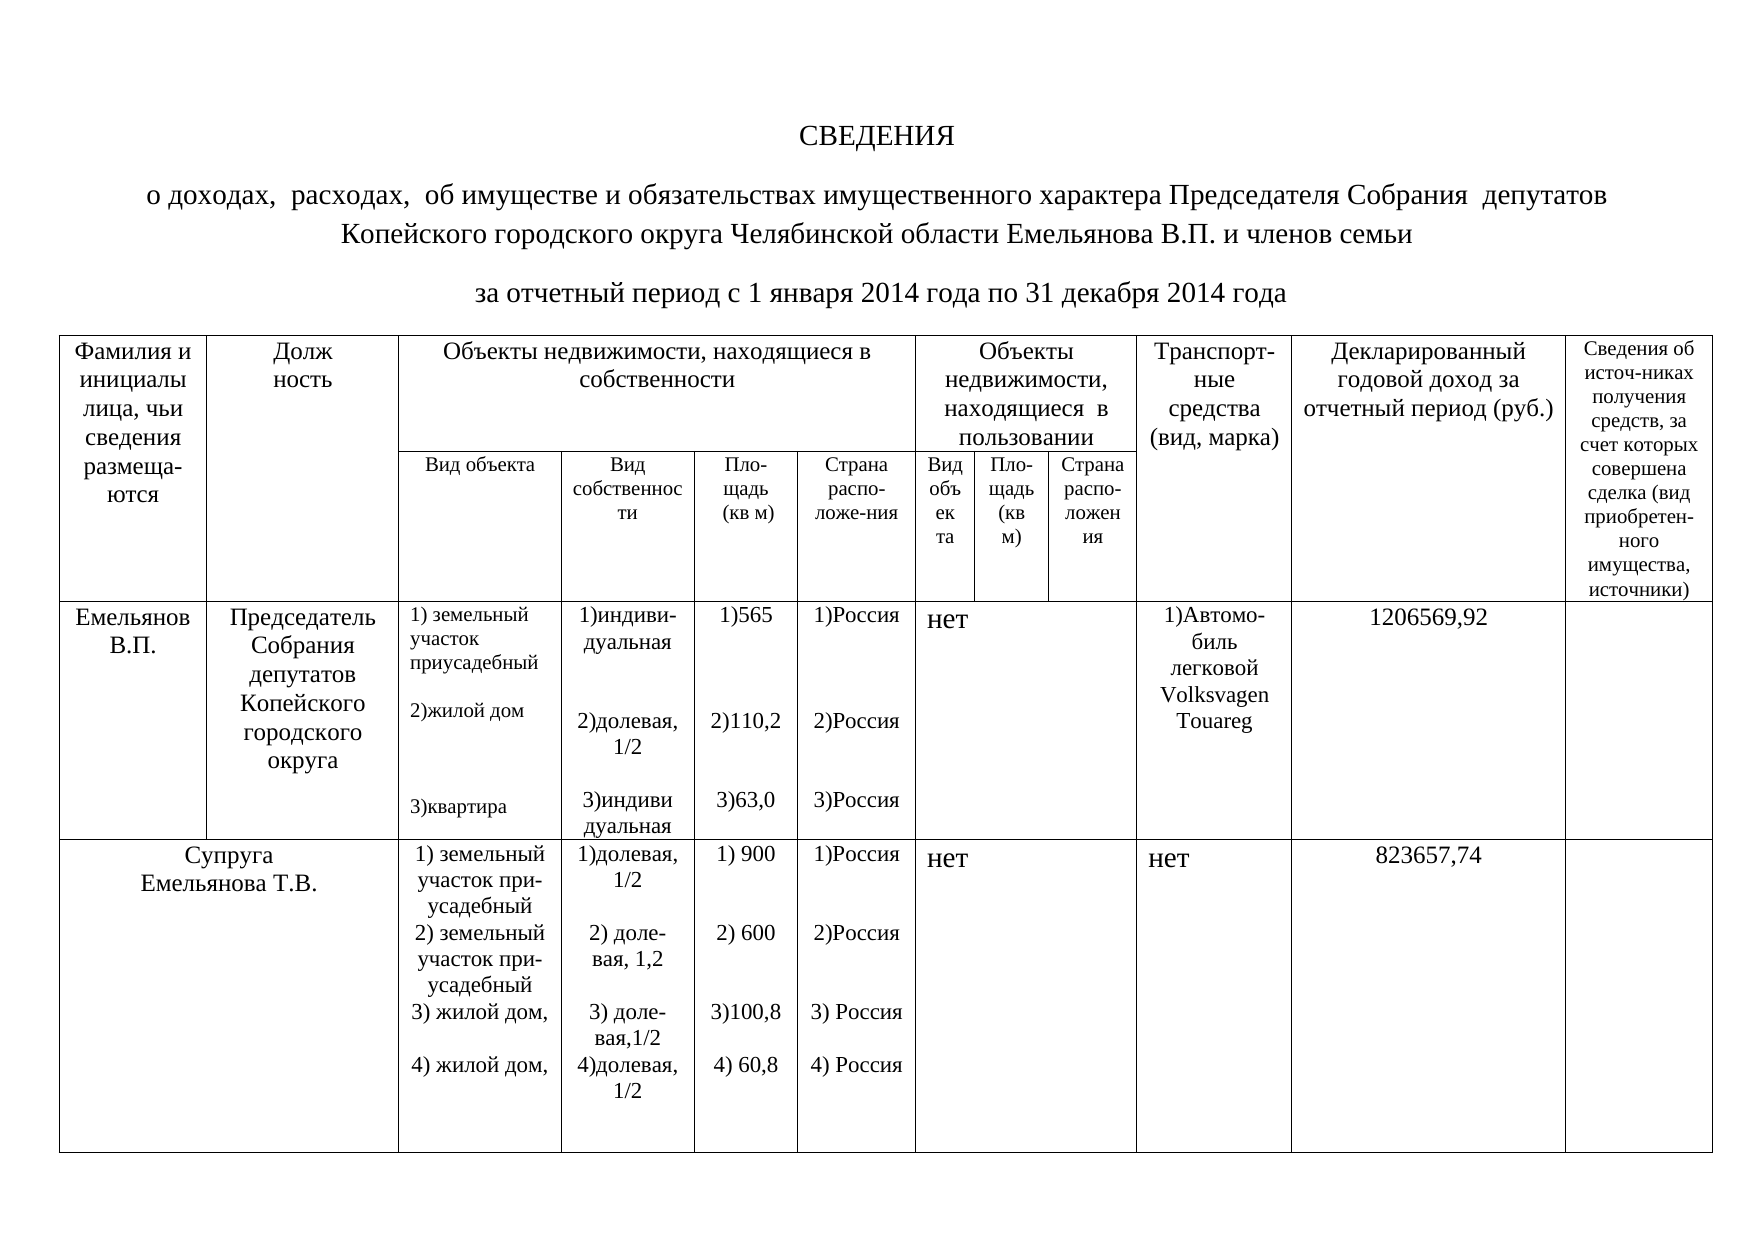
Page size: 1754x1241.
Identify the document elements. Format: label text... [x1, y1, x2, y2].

table_header Долж ность [207, 336, 398, 601]
table_cell Супруга Емельянова Т.В. [60, 840, 398, 1152]
table_cell Страна распо-ложения [1049, 452, 1136, 601]
table_cell Пло-щадь (кв м) [695, 452, 797, 601]
table_cell Председатель Собрания депутатов Копейского городского округа [207, 602, 398, 839]
text за отчетный период с 1 января 2014 года по 31 декабря 2014 года [118, 275, 1636, 309]
table_cell Страна распо-ложе-ния [798, 452, 915, 601]
table_cell Вид собственности [562, 452, 694, 601]
table_cell 1) земельный участок при-усадебный 2) земельный участок при-усадебный 3) жилой дом, 4) жилой дом, [399, 840, 561, 1152]
table_cell 1) земельный участок приусадебный 2)жилой дом 3)квартира [399, 602, 561, 839]
table_cell Вид объек та [916, 452, 974, 601]
table_header Фамилия и инициалы лица, чьи сведения размеща-ются [60, 336, 206, 601]
table_cell [1566, 602, 1712, 839]
table_cell 1)565 2)110,2 3)63,0 [695, 602, 797, 839]
table_header Объекты недвижимости, находящиеся в пользовании [916, 336, 1136, 451]
table_cell 1) 900 2) 600 3)100,8 4) 60,8 [695, 840, 797, 1152]
table_cell 1)Россия 2)Россия 3)Россия [798, 602, 915, 839]
table_header Сведения об источ-никах получения средств, за счет которых совершена сделка (вид приобретен-ного имущества, источники) [1566, 336, 1712, 601]
table_header Декларированный годовой доход за отчетный период (руб.) [1292, 336, 1565, 601]
table_cell 1206569,92 [1292, 602, 1565, 839]
table_cell нет [916, 602, 1136, 839]
text СВЕДЕНИЯ [118, 118, 1636, 152]
table_cell Вид объекта [399, 452, 561, 601]
text о доходах, расходах, об имуществе и обязательствах имущественного характера Председателя Собрания депутатов Копейского городского округа Челябинской области Емельянова В.П. и членов семьи [118, 177, 1636, 249]
table_cell 1)Россия 2)Россия 3) Россия 4) Россия [798, 840, 915, 1152]
table_cell нет [916, 840, 1136, 1152]
table_cell Емельянов В.П. [60, 602, 206, 839]
table_cell 1)Автомо-биль легковой Volksvagen Touareg [1137, 602, 1291, 839]
table_cell [1566, 840, 1712, 1152]
table_header Объекты недвижимости, находящиеся в собственности [399, 336, 915, 451]
table_cell нет [1137, 840, 1291, 1152]
table_cell Пло-щадь (кв м) [975, 452, 1048, 601]
table_cell 1)долевая, 1/2 2) доле-вая, 1,2 3) доле-вая,1/2 4)долевая, 1/2 [562, 840, 694, 1152]
table_header Транспорт-ные средства (вид, марка) [1137, 336, 1291, 601]
table_cell 1)индиви-дуальная 2)долевая, 1/2 3)индиви дуальная [562, 602, 694, 839]
table_cell 823657,74 [1292, 840, 1565, 1152]
